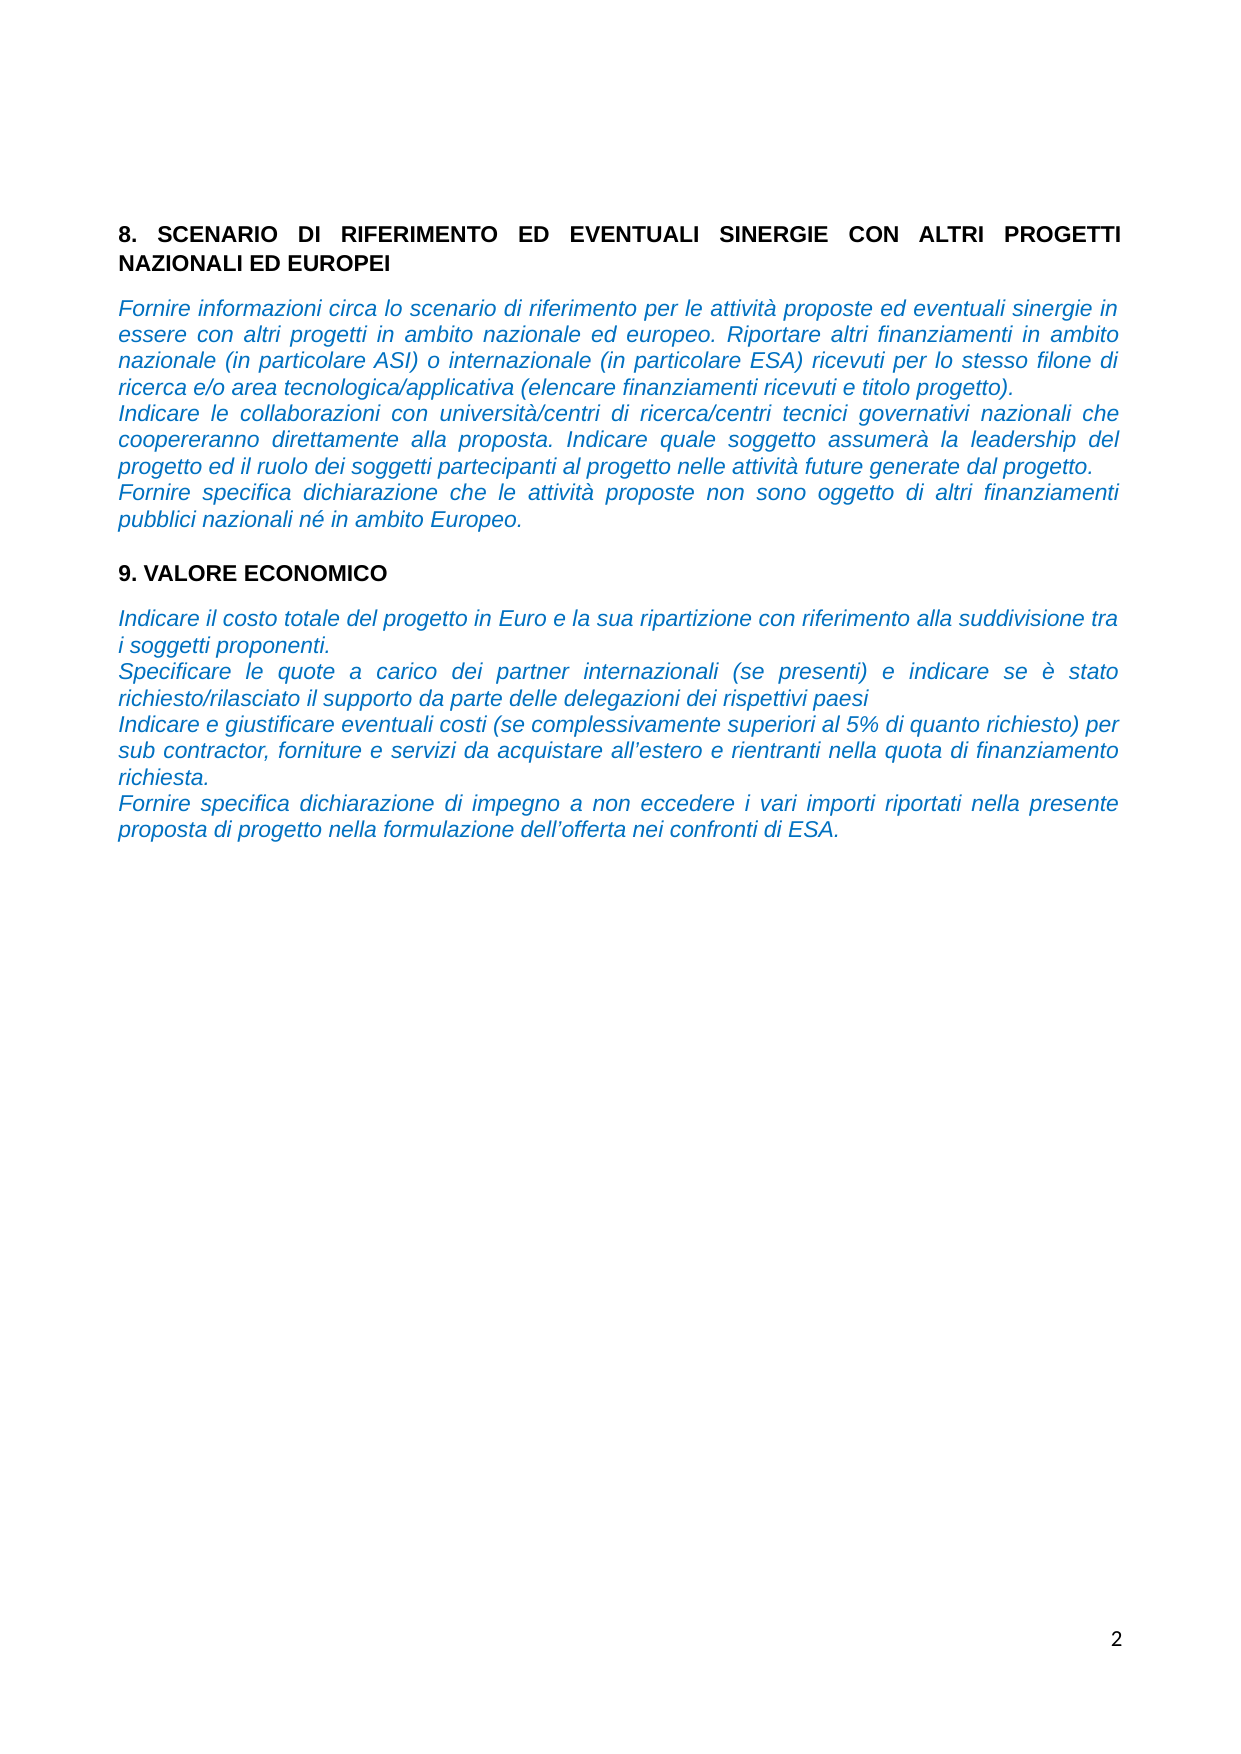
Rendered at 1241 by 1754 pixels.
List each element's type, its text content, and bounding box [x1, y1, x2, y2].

text Indicare il costo totale del progetto in Euro e la sua ripartizione con riferimento alla suddivisione tra i soggetti proponenti. [118, 605, 1122, 658]
text Indicare e giustificare eventuali costi (se complessivamente superiori al 5% di quanto richiesto) per sub contractor, forniture e servizi da acquistare all’estero e rientranti nella quota di finanziamento richiesta. [118, 711, 1122, 790]
text Fornire specifica dichiarazione che le attività proposte non sono oggetto di altri finanziamenti pubblici nazionali né in ambito Europeo. [118, 479, 1122, 532]
text Indicare le collaborazioni con università/centri di ricerca/centri tecnici governativi nazionali che coopereranno direttamente alla proposta. Indicare quale soggetto assumerà la leadership del progetto ed il ruolo dei soggetti partecipanti al progetto nelle attività future generate dal progetto. [118, 400, 1122, 479]
text Fornire informazioni circa lo scenario di riferimento per le attività proposte ed eventuali sinergie in essere con altri progetti in ambito nazionale ed europeo. Riportare altri finanziamenti in ambito nazionale (in particolare ASI) o internazionale (in particolare ESA) ricevuti per lo stesso filone di ricerca e/o area tecnologica/applicativa (elencare finanziamenti ricevuti e titolo progetto). [118, 295, 1122, 400]
text Fornire specifica dichiarazione di impegno a non eccedere i vari importi riportati nella presente proposta di progetto nella formulazione dell’offerta nei confronti di ESA. [118, 790, 1122, 843]
text 8. SCENARIO DI RIFERIMENTO ED EVENTUALI SINERGIE CON ALTRI PROGETTI NAZIONALI ED EUROPEI [118, 221, 1122, 276]
text Specificare le quote a carico dei partner internazionali (se presenti) e indicare se è stato richiesto/rilasciato il supporto da parte delle delegazioni dei rispettivi paesi [118, 658, 1122, 711]
text 9. VALORE ECONOMICO [118, 560, 1122, 587]
